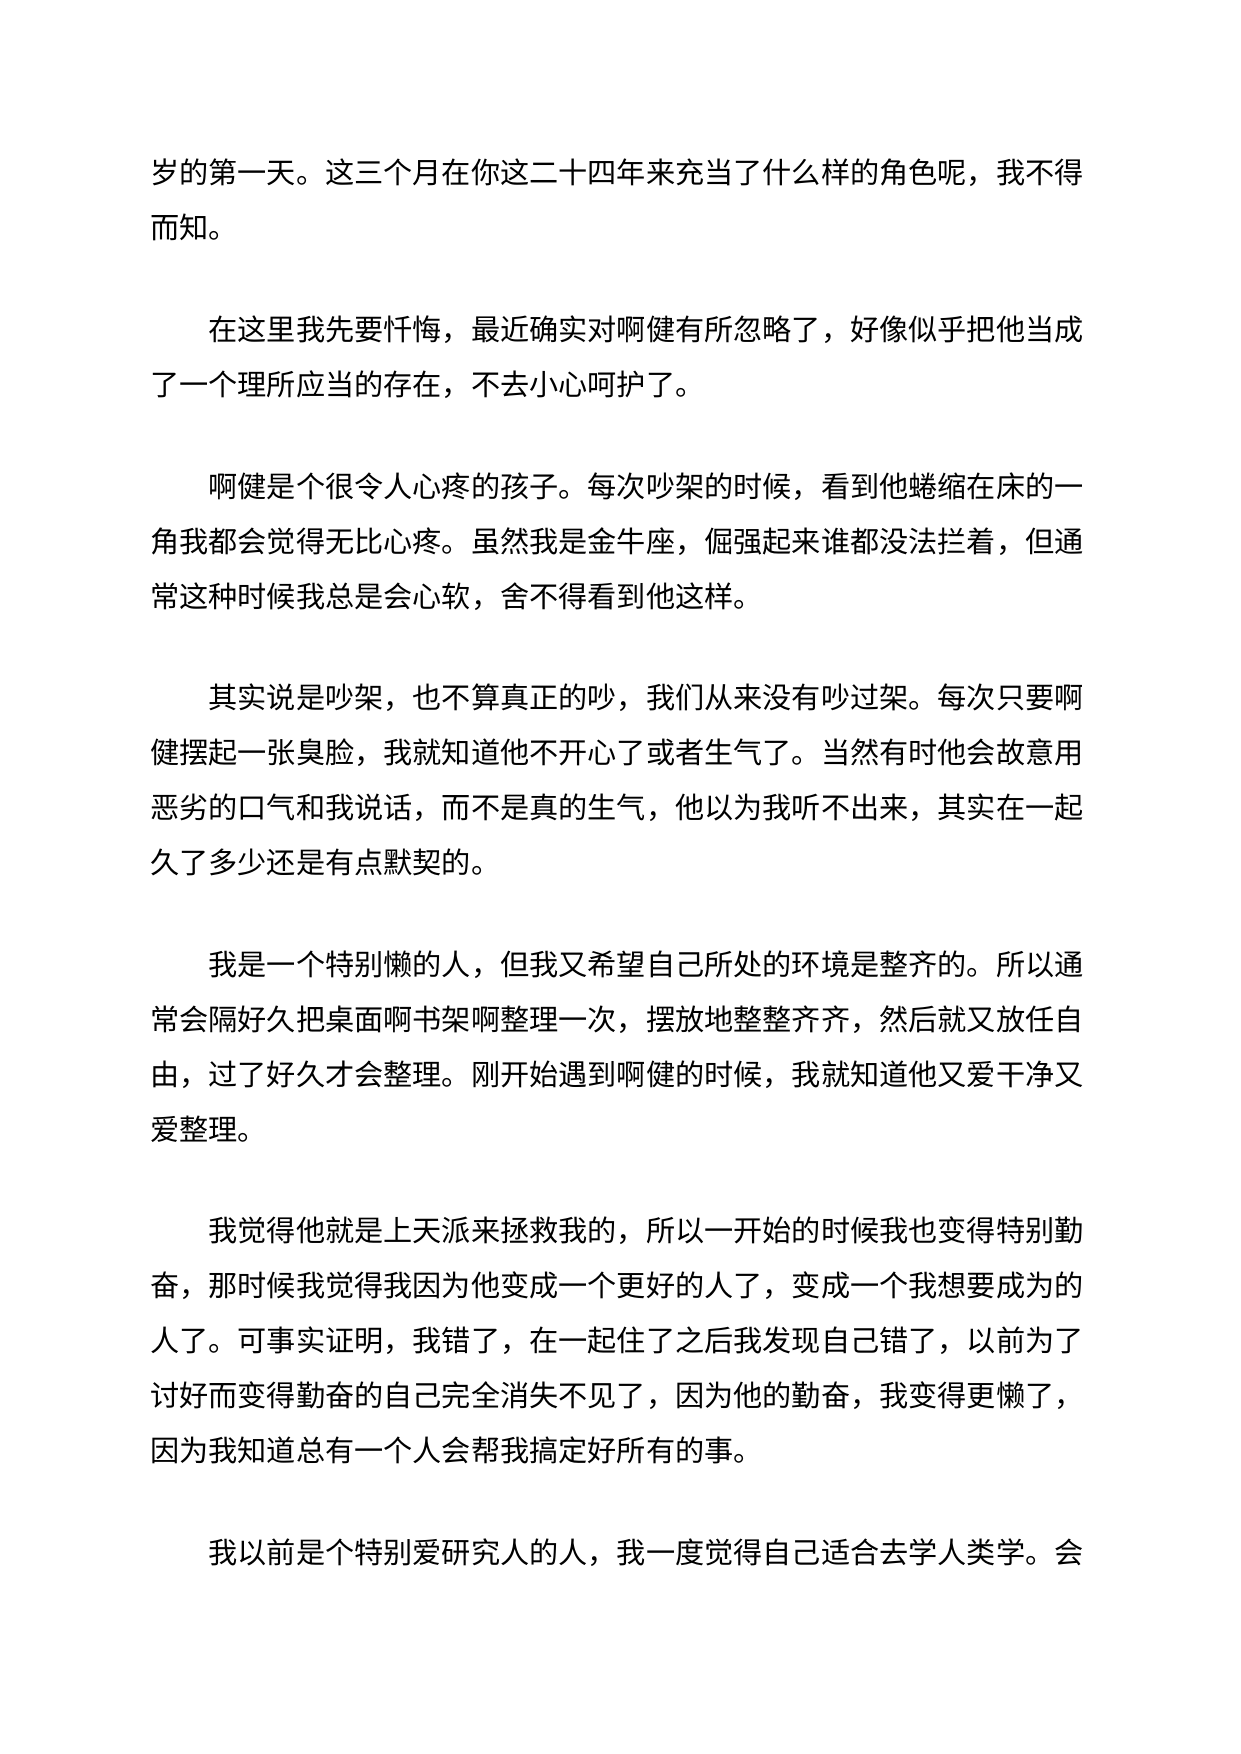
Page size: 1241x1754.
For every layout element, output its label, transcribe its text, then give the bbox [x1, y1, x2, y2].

text 其实说是吵架，也不算真正的吵，我们从来没有吵过架。每次只要啊健摆起一张臭脸，我就知道他不开心了或者生气了。当然有时他会故意用恶劣的口气和我说话，而不是真的生气，他以为我听不出来，其实在一起久了多少还是有点默契的。 [150, 675, 1090, 882]
text 我觉得他就是上天派来拯救我的，所以一开始的时候我也变得特别勤奋，那时候我觉得我因为他变成一个更好的人了，变成一个我想要成为的人了。可事实证明，我错了，在一起住了之后我发现自己错了，以前为了讨好而变得勤奋的自己完全消失不见了，因为他的勤奋，我变得更懒了，因为我知道总有一个人会帮我搞定好所有的事。 [150, 1208, 1090, 1470]
text 我是一个特别懒的人，但我又希望自己所处的环境是整齐的。所以通常会隔好久把桌面啊书架啊整理一次，摆放地整整齐齐，然后就又放任自由，过了好久才会整理。刚开始遇到啊健的时候，我就知道他又爱干净又爱整理。 [150, 941, 1090, 1148]
text 在这里我先要忏悔，最近确实对啊健有所忽略了，好像似乎把他当成了一个理所应当的存在，不去小心呵护了。 [150, 307, 1090, 404]
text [150, 1529, 1090, 1571]
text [150, 150, 1090, 247]
text 啊健是个很令人心疼的孩子。每次吵架的时候，看到他蜷缩在床的一角我都会觉得无比心疼。虽然我是金牛座，倔强起来谁都没法拦着，但通常这种时候我总是会心软，舍不得看到他这样。 [150, 463, 1090, 615]
